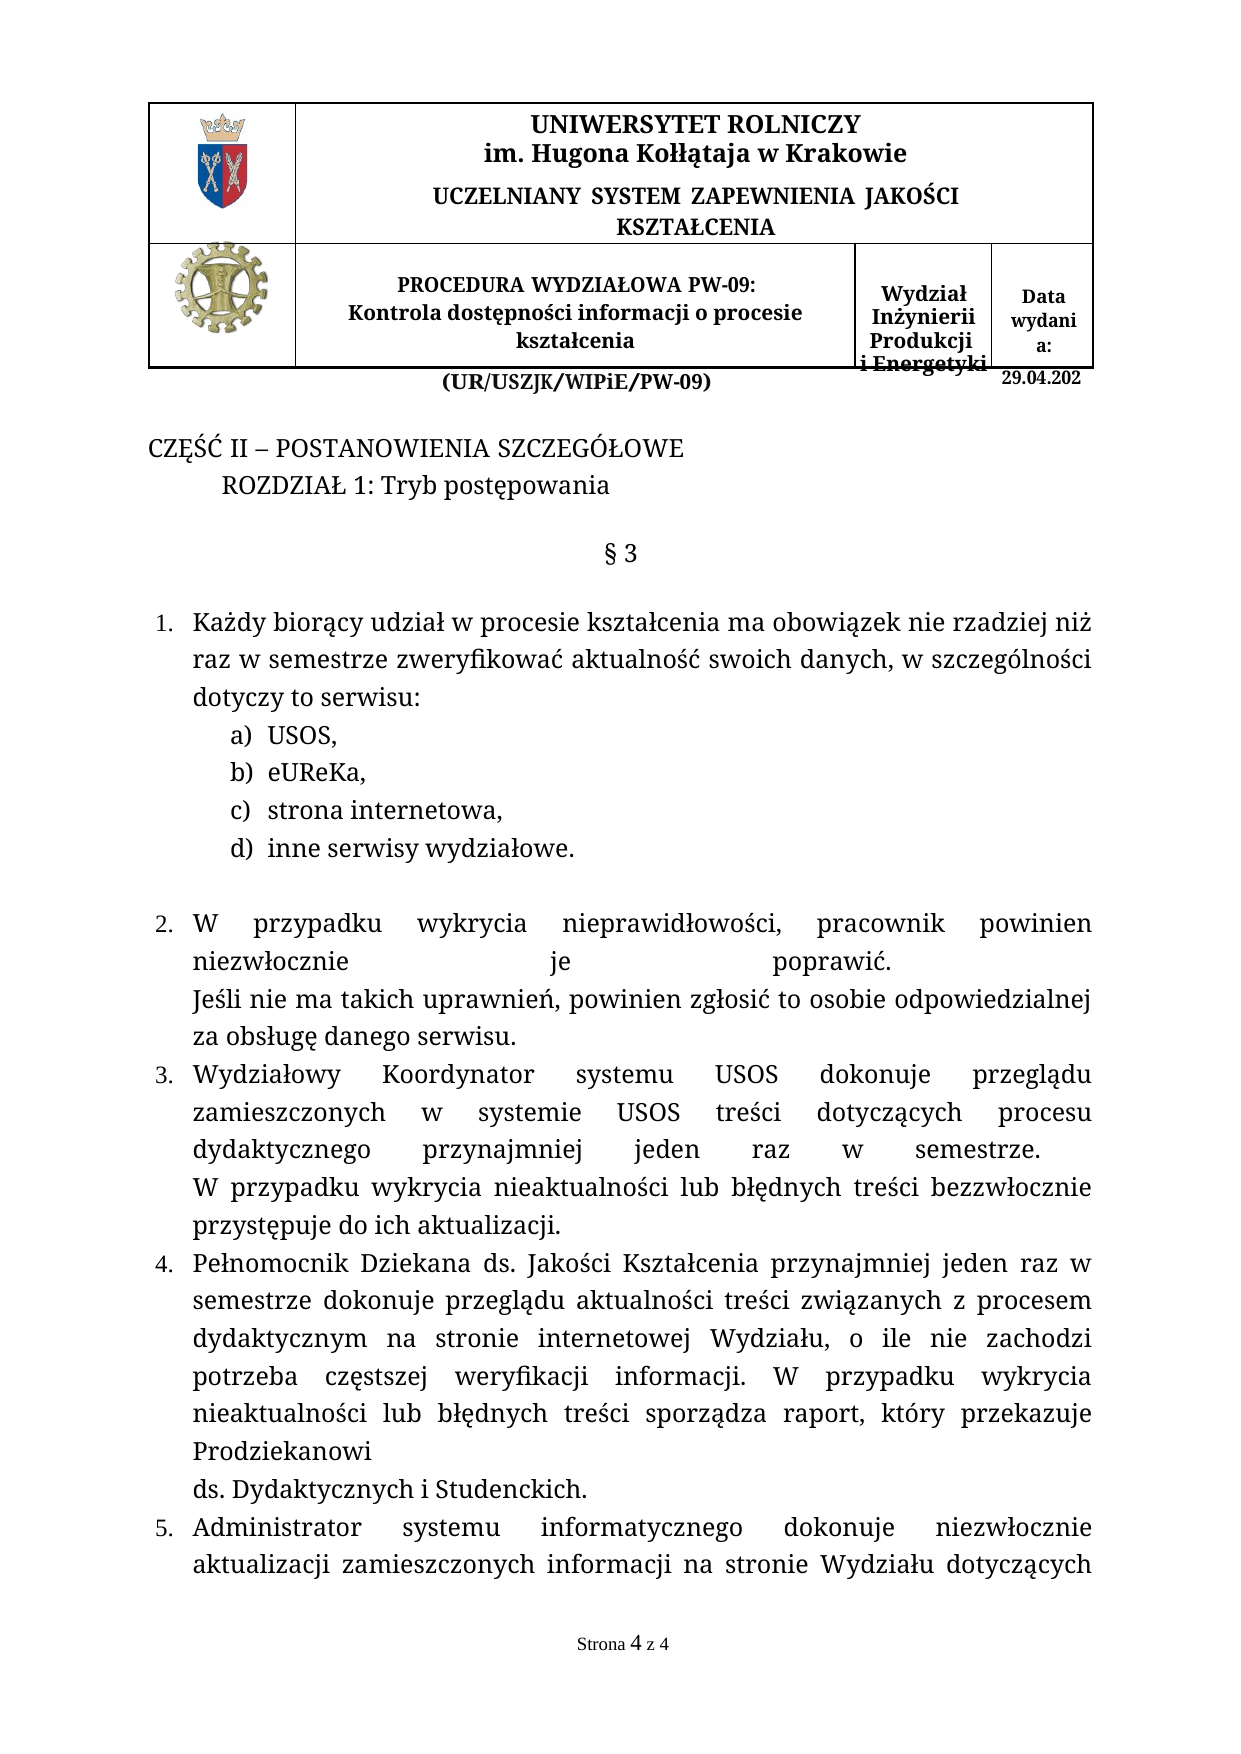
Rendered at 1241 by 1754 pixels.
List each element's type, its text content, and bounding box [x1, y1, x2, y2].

picture [174, 244, 269, 334]
list inne serwisy wydziałowe. [230, 831, 1093, 864]
list Pełnomocnik Dziekana ds. Jakości Kształcenia przynajmniej jeden raz w semestrze dokonuje przeglądu aktualności treści związanych z procesem dydaktycznym na stronie internetowej Wydziału, o ile nie zachodzi potrzeba częstszej weryfikacji informacji. W przypadku wykrycia nieaktualności lub błędnych treści sporządza raport, który przekazuje Prodziekanowi ds. Dydaktycznych i Studenckich. [155, 1245, 1093, 1506]
list Wydziałowy Koordynator systemu USOS dokonuje przeglądu zamieszczonych w systemie USOS treści dotyczących procesu dydaktycznego przynajmniej jeden raz w semestrze. W przypadku wykrycia nieaktualności lub błędnych treści bezzwłocznie przystępuje do ich aktualizacji. [155, 1057, 1093, 1242]
text CZĘŚĆ II – POSTANOWIENIA SZCZEGÓŁOWE [148, 430, 1107, 464]
list USOS, [230, 717, 1093, 751]
list Każdy biorący udział w procesie kształcenia ma obowiązek nie rzadziej niż raz w semestrze zweryfikować aktualność swoich danych, w szczególności dotyczy to serwisu: [155, 604, 1093, 714]
text § 3 [408, 536, 833, 570]
text ROZDZIAŁ 1: Tryb postępowania [221, 468, 1107, 502]
picture [197, 110, 253, 209]
list W przypadku wykrycia nieprawidłowości, pracownik powinien niezwłocznie je poprawić. Jeśli nie ma takich uprawnień, powinien zgłosić to osobie odpowiedzialnej za obsługę danego serwisu. [155, 906, 1093, 1053]
list eUReKa, [230, 755, 1093, 789]
list strona internetowa, [230, 793, 1093, 827]
